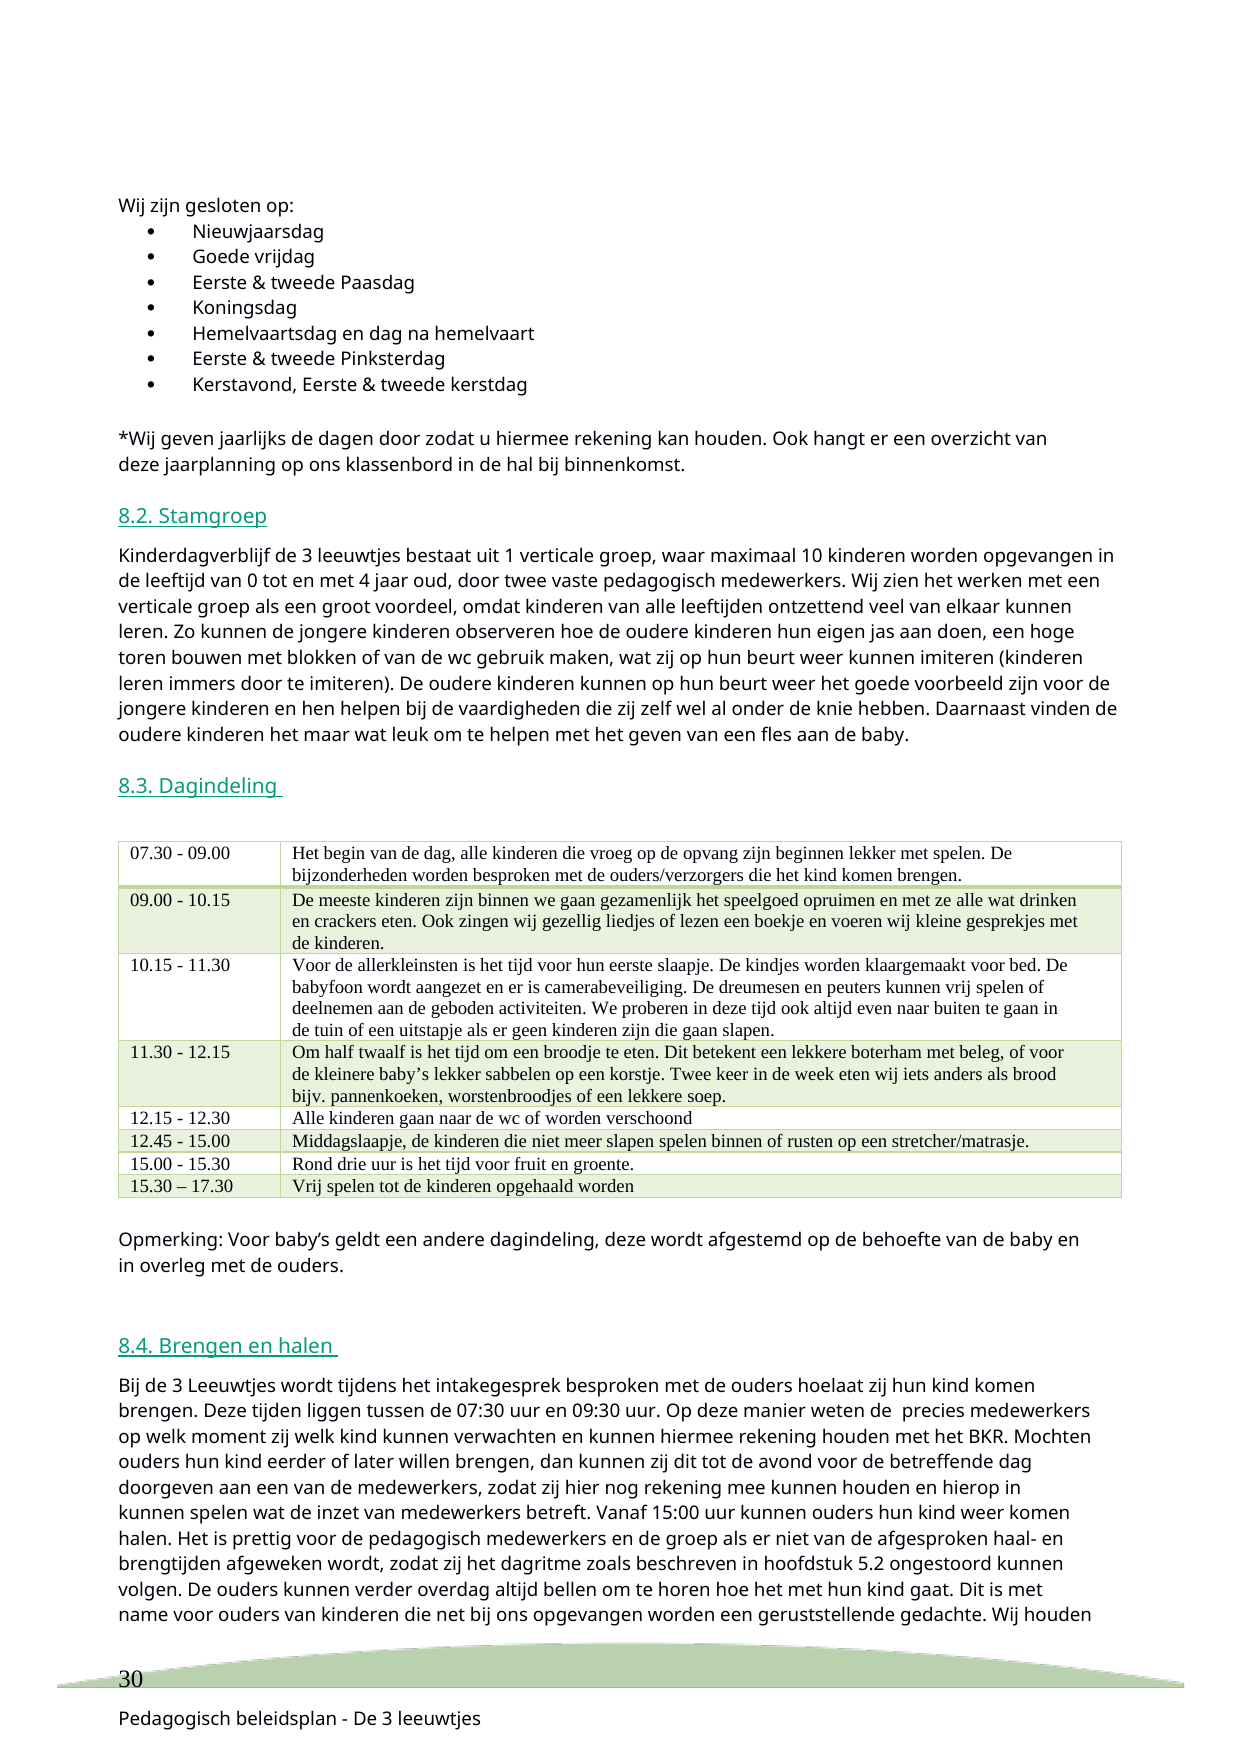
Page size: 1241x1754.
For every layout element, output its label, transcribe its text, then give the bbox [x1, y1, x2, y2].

list 8.4. Brengen en halen [118, 1331, 1122, 1359]
table_cell 10.15 - 11.30 [119, 954, 280, 1040]
table_cell 12.15 - 12.30 [119, 1107, 280, 1129]
list Eerste & tweede Pinksterdag [148, 346, 1093, 371]
table_cell Vrij spelen tot de kinderen opgehaald worden [281, 1175, 1121, 1197]
table_cell 15.30 – 17.30 [119, 1175, 280, 1197]
text *Wij geven jaarlijks de dagen door zodat u hiermee rekening kan houden. Ook hangt er een overzicht van deze jaarplanning op ons klassenbord in de hal bij binnenkomst. [118, 425, 1093, 476]
table_header 07.30 - 09.00 [119, 842, 280, 885]
text Opmerking: Voor baby’s geldt een andere dagindeling, deze wordt afgestemd op de behoefte van de baby en in overleg met de ouders. [118, 1226, 1093, 1277]
list Eerste & tweede Paasdag [148, 269, 1093, 294]
table_cell 12.45 - 15.00 [119, 1130, 280, 1151]
table_cell 09.00 - 10.15 [119, 889, 280, 953]
list Hemelvaartsdag en dag na hemelvaart [148, 320, 1093, 346]
list Nieuwjaarsdag [148, 218, 1093, 243]
table_cell Om half twaalf is het tijd om een broodje te eten. Dit betekent een lekkere boterham met beleg, of voor de kleinere baby’s lekker sabbelen op een korstje. Twee keer in de week eten wij iets anders als brood bijv. pannenkoeken, worstenbroodjes of een lekkere soep. [281, 1041, 1121, 1106]
list Goede vrijdag [148, 243, 1093, 269]
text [118, 1372, 1093, 1627]
list Kerstavond, Eerste & tweede kerstdag [148, 371, 1093, 397]
table_cell Middagslaapje, de kinderen die niet meer slapen spelen binnen of rusten op een stretcher/matrasje. [281, 1130, 1121, 1151]
list 8.2. Stamgroep [118, 501, 1122, 530]
table_header Het begin van de dag, alle kinderen die vroeg op de opvang zijn beginnen lekker met spelen. De bijzonderheden worden besproken met de ouders/verzorgers die het kind komen brengen. [281, 842, 1121, 885]
table_cell 11.30 - 12.15 [119, 1041, 280, 1106]
table_cell De meeste kinderen zijn binnen we gaan gezamenlijk het speelgoed opruimen en met ze alle wat drinken en crackers eten. Ook zingen wij gezellig liedjes of lezen een boekje en voeren wij kleine gesprekjes met de kinderen. [281, 889, 1121, 953]
list Koningsdag [148, 294, 1093, 320]
text Kinderdagverblijf de 3 leeuwtjes bestaat uit 1 verticale groep, waar maximaal 10 kinderen worden opgevangen in de leeftijd van 0 tot en met 4 jaar oud, door twee vaste pedagogisch medewerkers. Wij zien het werken met een verticale groep als een groot voordeel, omdat kinderen van alle leeftijden ontzettend veel van elkaar kunnen leren. Zo kunnen de jongere kinderen observeren hoe de oudere kinderen hun eigen jas aan doen, een hoge toren bouwen met blokken of van de wc gebruik maken, wat zij op hun beurt weer kunnen imiteren (kinderen leren immers door te imiteren). De oudere kinderen kunnen op hun beurt weer het goede voorbeeld zijn voor de jongere kinderen en hen helpen bij de vaardigheden die zij zelf wel al onder de knie hebben. Daarnaast vinden de oudere kinderen het maar wat leuk om te helpen met het geven van een fles aan de baby. [118, 542, 1122, 746]
table_cell Voor de allerkleinsten is het tijd voor hun eerste slaapje. De kindjes worden klaargemaakt voor bed. De babyfoon wordt aangezet en er is camerabeveiliging. De dreumesen en peuters kunnen vrij spelen of deelnemen aan de geboden activiteiten. We proberen in deze tijd ook altijd even naar buiten te gaan in de tuin of een uitstapje als er geen kinderen zijn die gaan slapen. [281, 954, 1121, 1040]
text Wij zijn gesloten op: [118, 192, 1093, 218]
list 8.3. Dagindeling [118, 771, 1122, 800]
table_cell Rond drie uur is het tijd voor fruit en groente. [281, 1153, 1121, 1174]
table_cell 15.00 - 15.30 [119, 1153, 280, 1174]
table_cell Alle kinderen gaan naar de wc of worden verschoond [281, 1107, 1121, 1129]
